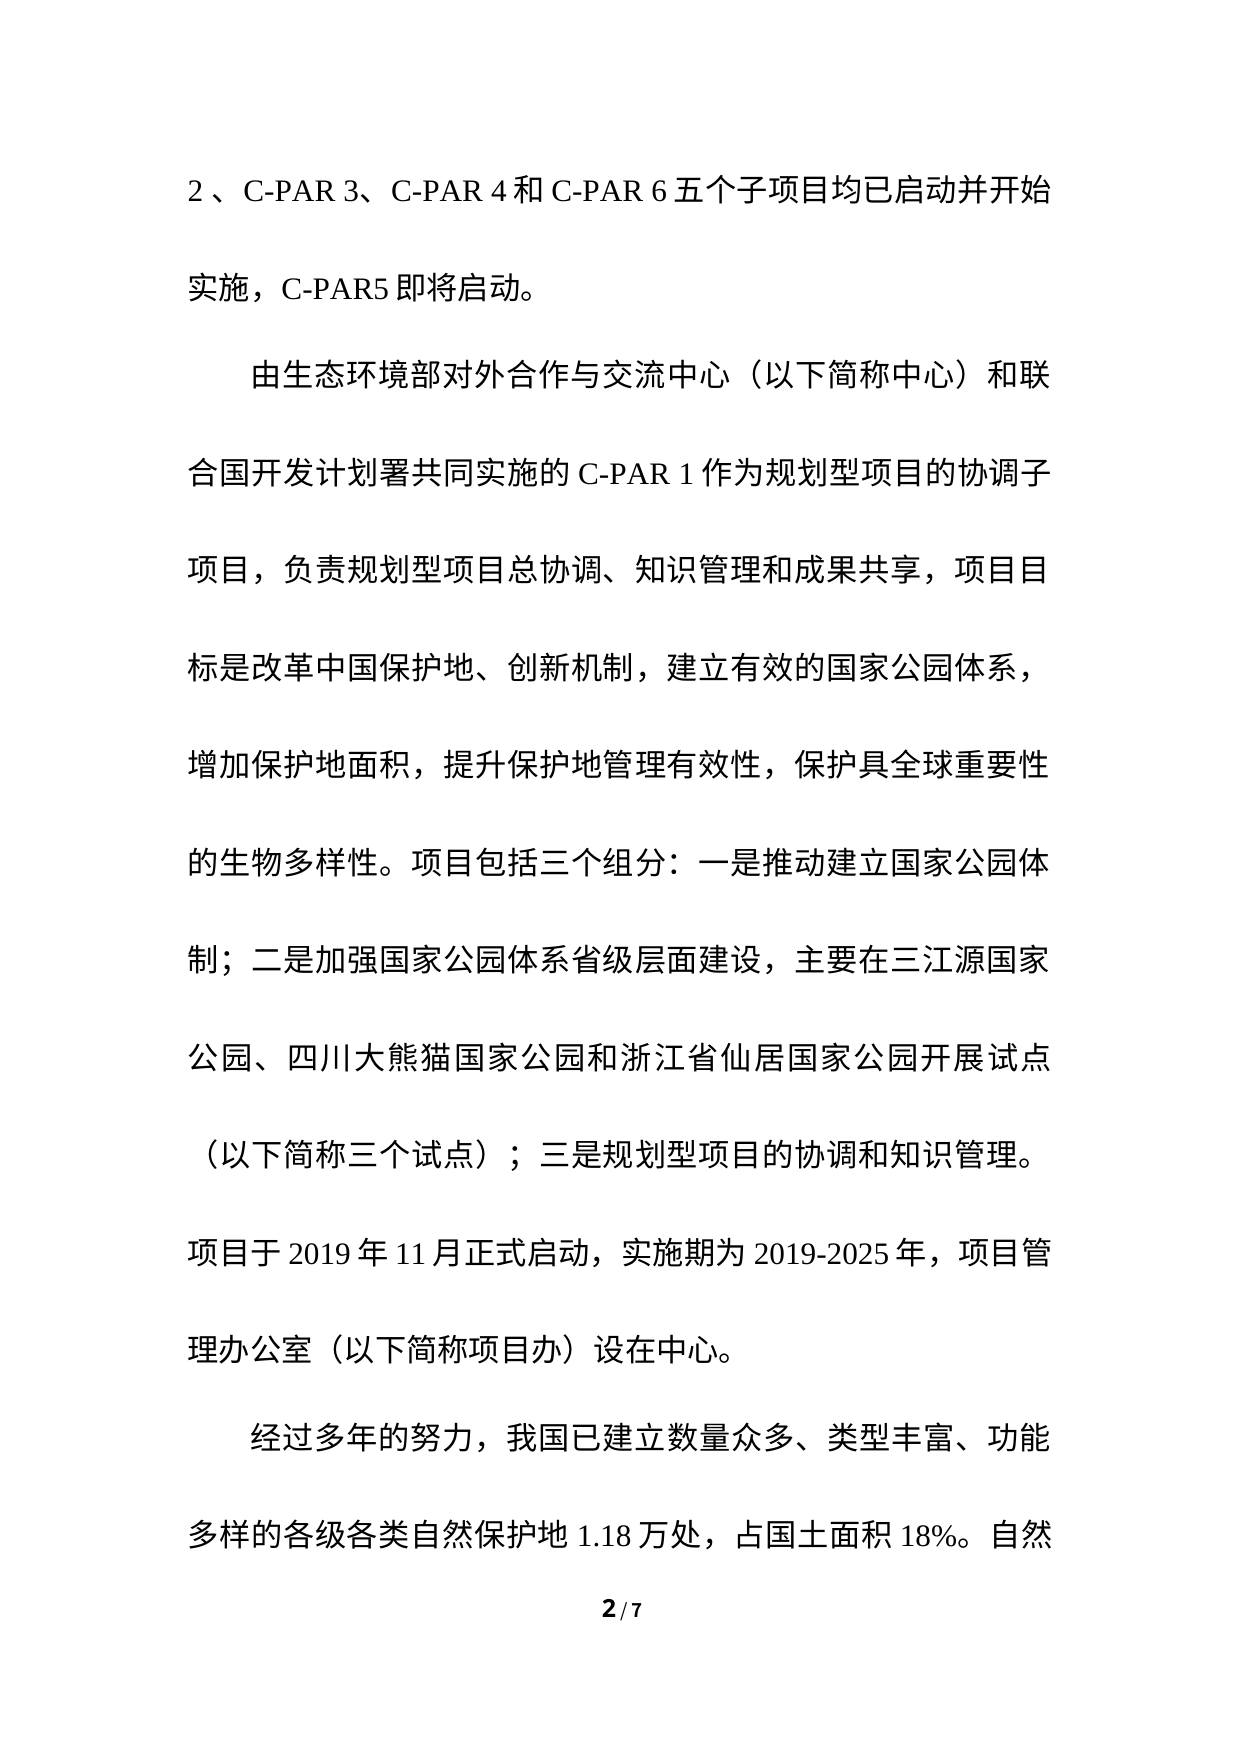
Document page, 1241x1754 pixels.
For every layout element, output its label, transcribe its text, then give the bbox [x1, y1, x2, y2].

text 由生态环境部对外合作与交流中心（以下简称中心）和联合国开发计划署共同实施的C-PAR 1作为规划型项目的协调子项目，负责规划型项目总协调、知识管理和成果共享，项目目标是改革中国保护地、创新机制，建立有效的国家公园体系，增加保护地面积，提升保护地管理有效性，保护具全球重要性的生物多样性。项目包括三个组分：一是推动建立国家公园体制；二是加强国家公园体系省级层面建设，主要在三江源国家公园、四川大熊猫国家公园和浙江省仙居国家公园开展试点（以下简称三个试点）；三是规划型项目的协调和知识管理。项目于2019年11月正式启动，实施期为2019-2025年，项目管理办公室（以下简称项目办）设在中心。 [187, 341, 1053, 1381]
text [187, 1403, 1053, 1566]
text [187, 156, 1053, 318]
